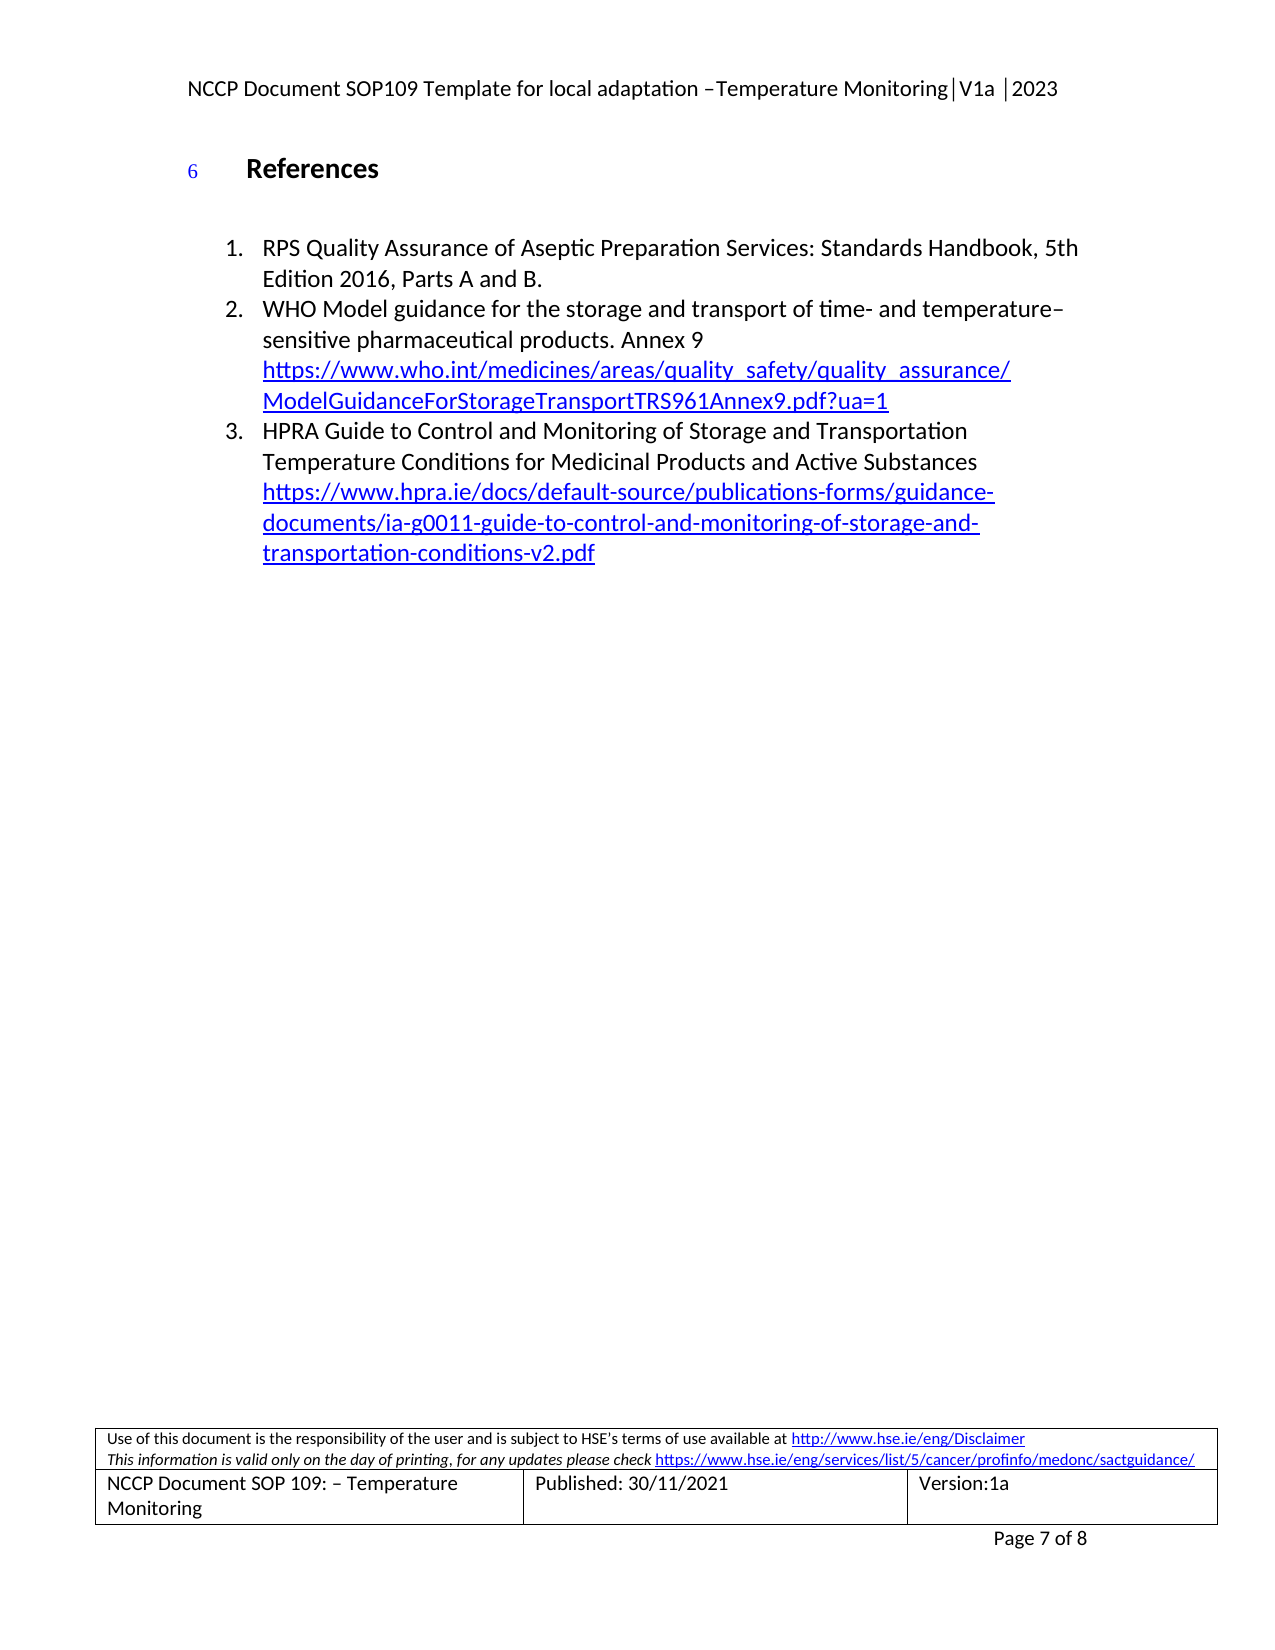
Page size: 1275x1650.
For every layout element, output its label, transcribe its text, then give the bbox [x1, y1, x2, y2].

list HPRA Guide to Control and Monitoring of Storage and Transportation Temperature Conditions for Medicinal Products and Active Substances [225, 415, 1088, 476]
list https://www.hpra.ie/docs/default-source/publications-forms/guidance-documents/ia-g0011-guide-to-control-and-monitoring-of-storage-and-transportation-conditions-v2.pdf [262, 476, 1088, 568]
subtitle References [187, 150, 1088, 186]
list RPS Quality Assurance of Aseptic Preparation Services: Standards Handbook, 5th Edition 2016, Parts A and B. [225, 232, 1088, 293]
list WHO Model guidance for the storage and transport of time- and temperature–sensitive pharmaceutical products. Annex 9 https://www.who.int/medicines/areas/quality_safety/quality_assurance/ModelGuidanceForStorageTransportTRS961Annex9.pdf?ua=1 [225, 293, 1088, 415]
